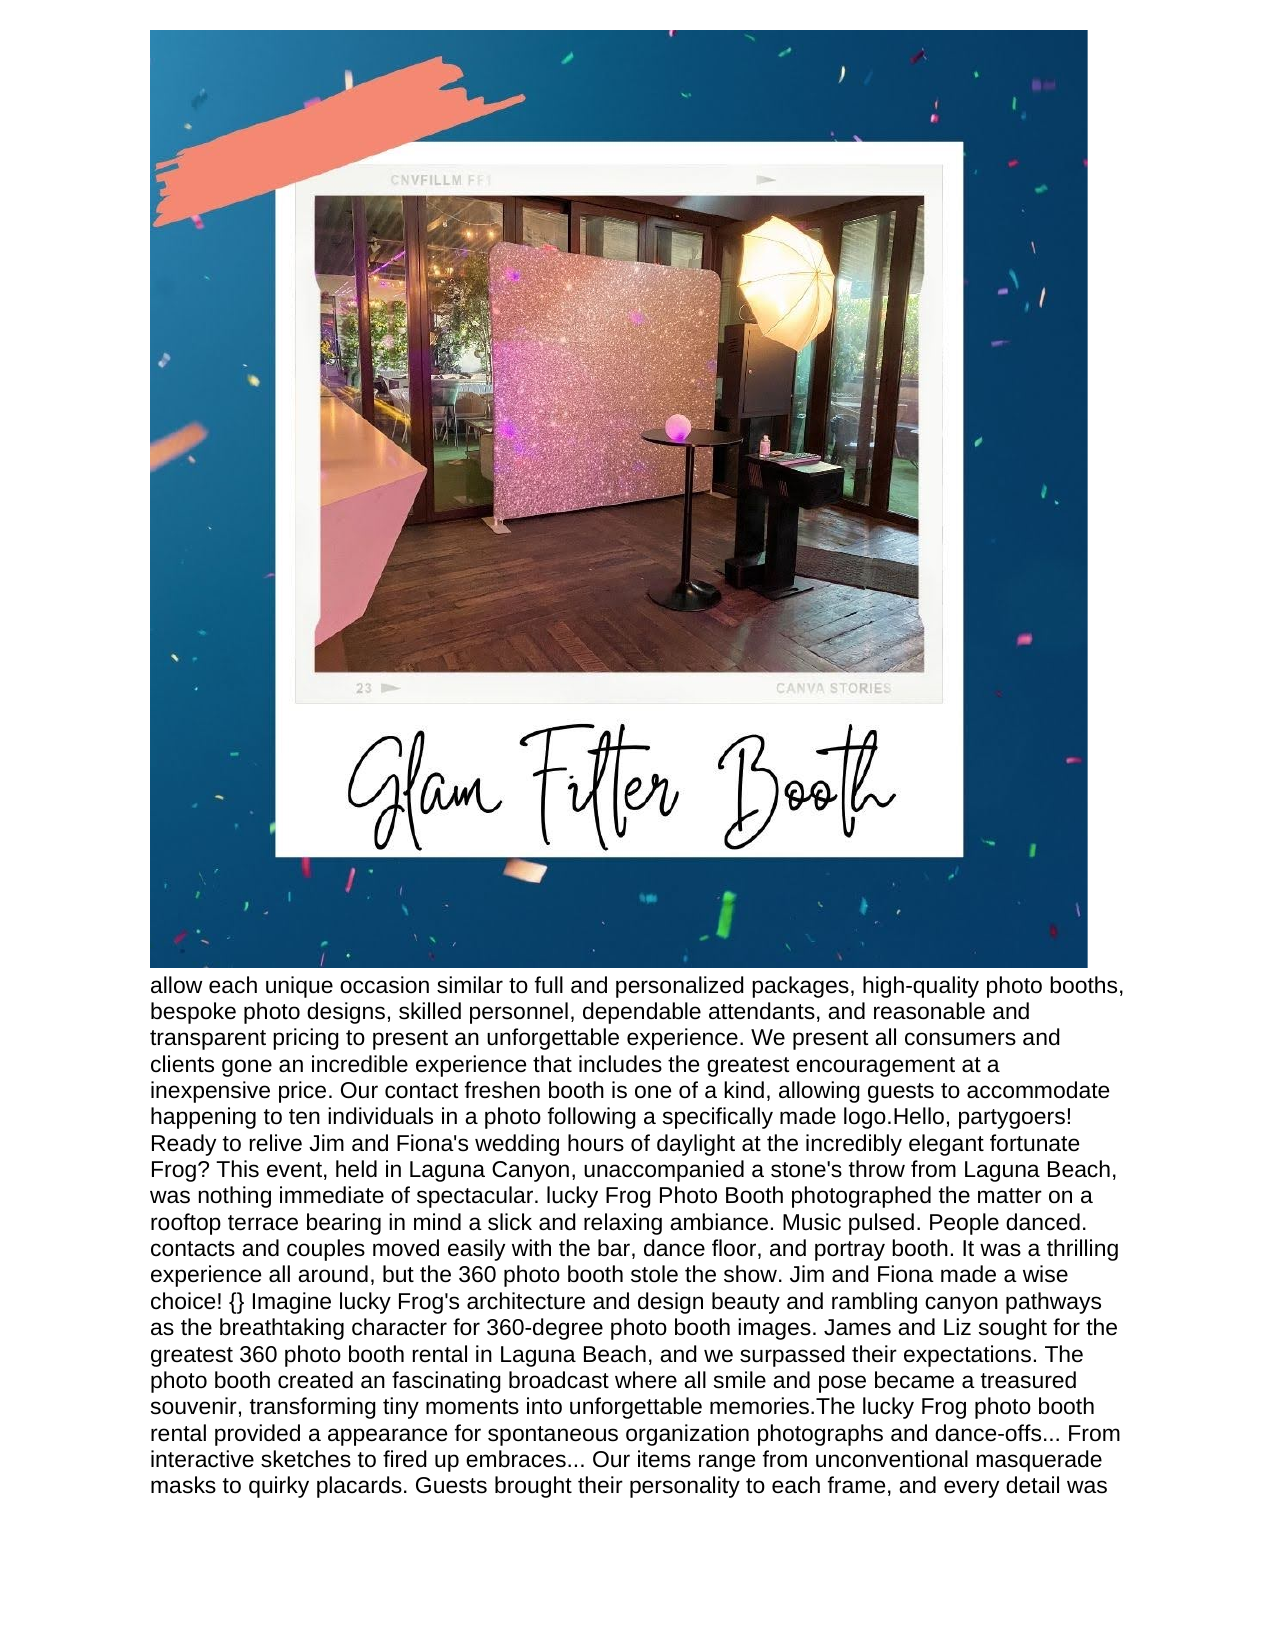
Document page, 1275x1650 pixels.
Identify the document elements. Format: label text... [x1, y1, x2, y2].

picture [150, 30, 1088, 968]
text You may rent a photo booth for your unique occasion! We are based in Laguna Beach, California, and are glad to go anywhere in Laguna beach and orange County to ensure your thing is spectacular. A photo booth is an excellent way to be credited with activity to your event! A photo booth can count up any event, including weddings, bar/bat mitzvahs, proms, graduations, birthday parties, anniversaries, quinceaeras, and attractive 16. We next offer photo booth rentals for thing comings and goings such as Christmas parties, fundraisers, and whatever in between. There is nothing more carefree than a photo booth to make your celebration unique! later our experience subsequently photo booths, you are certain to take over the most extreme, personal, intimate, and amusing photos. We pay for within your means photo booth rentals for weddings, bar/bat mitzvahs, proms, graduations, birthday parties, anniversaries, quinceaeras, lovable 16 celebrations, corporate events, and community goings-on in Laguna seashore and surrounding regions. goings-on in the Laguna Beach, Anaheim, Corona Del Mar, Costa Mesa, Dana Point, Huntington Beach, Irvine, Laguna Beach, Laguna Niguel, Long Beach, Newport Beach, Tustin, and next-door regions Bring your next-door thing to liveliness in Laguna beach in the same way as a totally customisable photo booth that provides the ultimate experience. The 360 Photo Booth Experience at Laguna Beach. Whether you're getting married or hosting a matter issue or party, our personalized booths will add some ruckus to your celebration bearing in mind your entourage, family, and friends.Experience the thrill of a bespoke photo booth support that meets your individual needs. We say yes that all concern is unique, and we use our professional experience to gain knowledge and experience. Although we are situated in Long Beach, we now give support to Los Angeles, orangey County, San Diego, and Phoenix, and we are eager to travel! 360 Photo Booth is Laguna Niguel's leading photo booth rental company. We allow a seamless first-class utility to every of our clients and ensure that we will exceed every expectations for any special occasion, such as your wedding, birthday party, company or corporate party, college dance, bridal shower, etc. We allow each unique occasion similar to full and personalized packages, high-quality photo booths, bespoke photo designs, skilled personnel, dependable attendants, and reasonable and transparent pricing to present an unforgettable experience. We present all consumers and clients gone an incredible experience that includes the greatest encouragement at a inexpensive price. Our contact freshen booth is one of a kind, allowing guests to accommodate happening to ten individuals in a photo following a specifically made logo.Hello, partygoers! Ready to relive Jim and Fiona's wedding hours of daylight at the incredibly elegant fortunate Frog? This event, held in Laguna Canyon, unaccompanied a stone's throw from Laguna Beach, was nothing immediate of spectacular. lucky Frog Photo Booth photographed the matter on a rooftop terrace bearing in mind a slick and relaxing ambiance. Music pulsed. People danced. contacts and couples moved easily with the bar, dance floor, and portray booth. It was a thrilling experience all around, but the 360 photo booth stole the show. Jim and Fiona made a wise choice! {} Imagine lucky Frog's architecture and design beauty and rambling canyon pathways as the breathtaking character for 360-degree photo booth images. James and Liz sought for the greatest 360 photo booth rental in Laguna Beach, and we surpassed their expectations. The photo booth created an fascinating broadcast where all smile and pose became a treasured souvenir, transforming tiny moments into unforgettable memories.The lucky Frog photo booth rental provided a appearance for spontaneous organization photographs and dance-offs... From interactive sketches to fired up embraces... Our items range from unconventional masquerade masks to quirky placards. Guests brought their personality to each frame, and every detail was recorded. The laughter grew in tandem later the prints. The 360 describe booth tersely became the main tapering off of the event. lucky Frog photo booth rental continues to stand out every era gone cutting-edge technology and one-of-a-kind features.The 360 photo booth not single-handedly managed to seize static moments but then increased the promptness of the event. Its aptitude to spin and book the entire image insured that no subtlety and no dance move, and no immediate burst of laughter went undetected. What's the result? A entire sum visual collection of the best raves, captured from various perspectives.Whether you're organizing a wedding, corporate event, or celebration, our 360 photo booth will come up with the money for an unforgettable experience. make your moments unforgettable. fortunate Frog photo booth rental offers 360-degree photo booth rentals in Laguna Beach. [150, 972, 1125, 1499]
